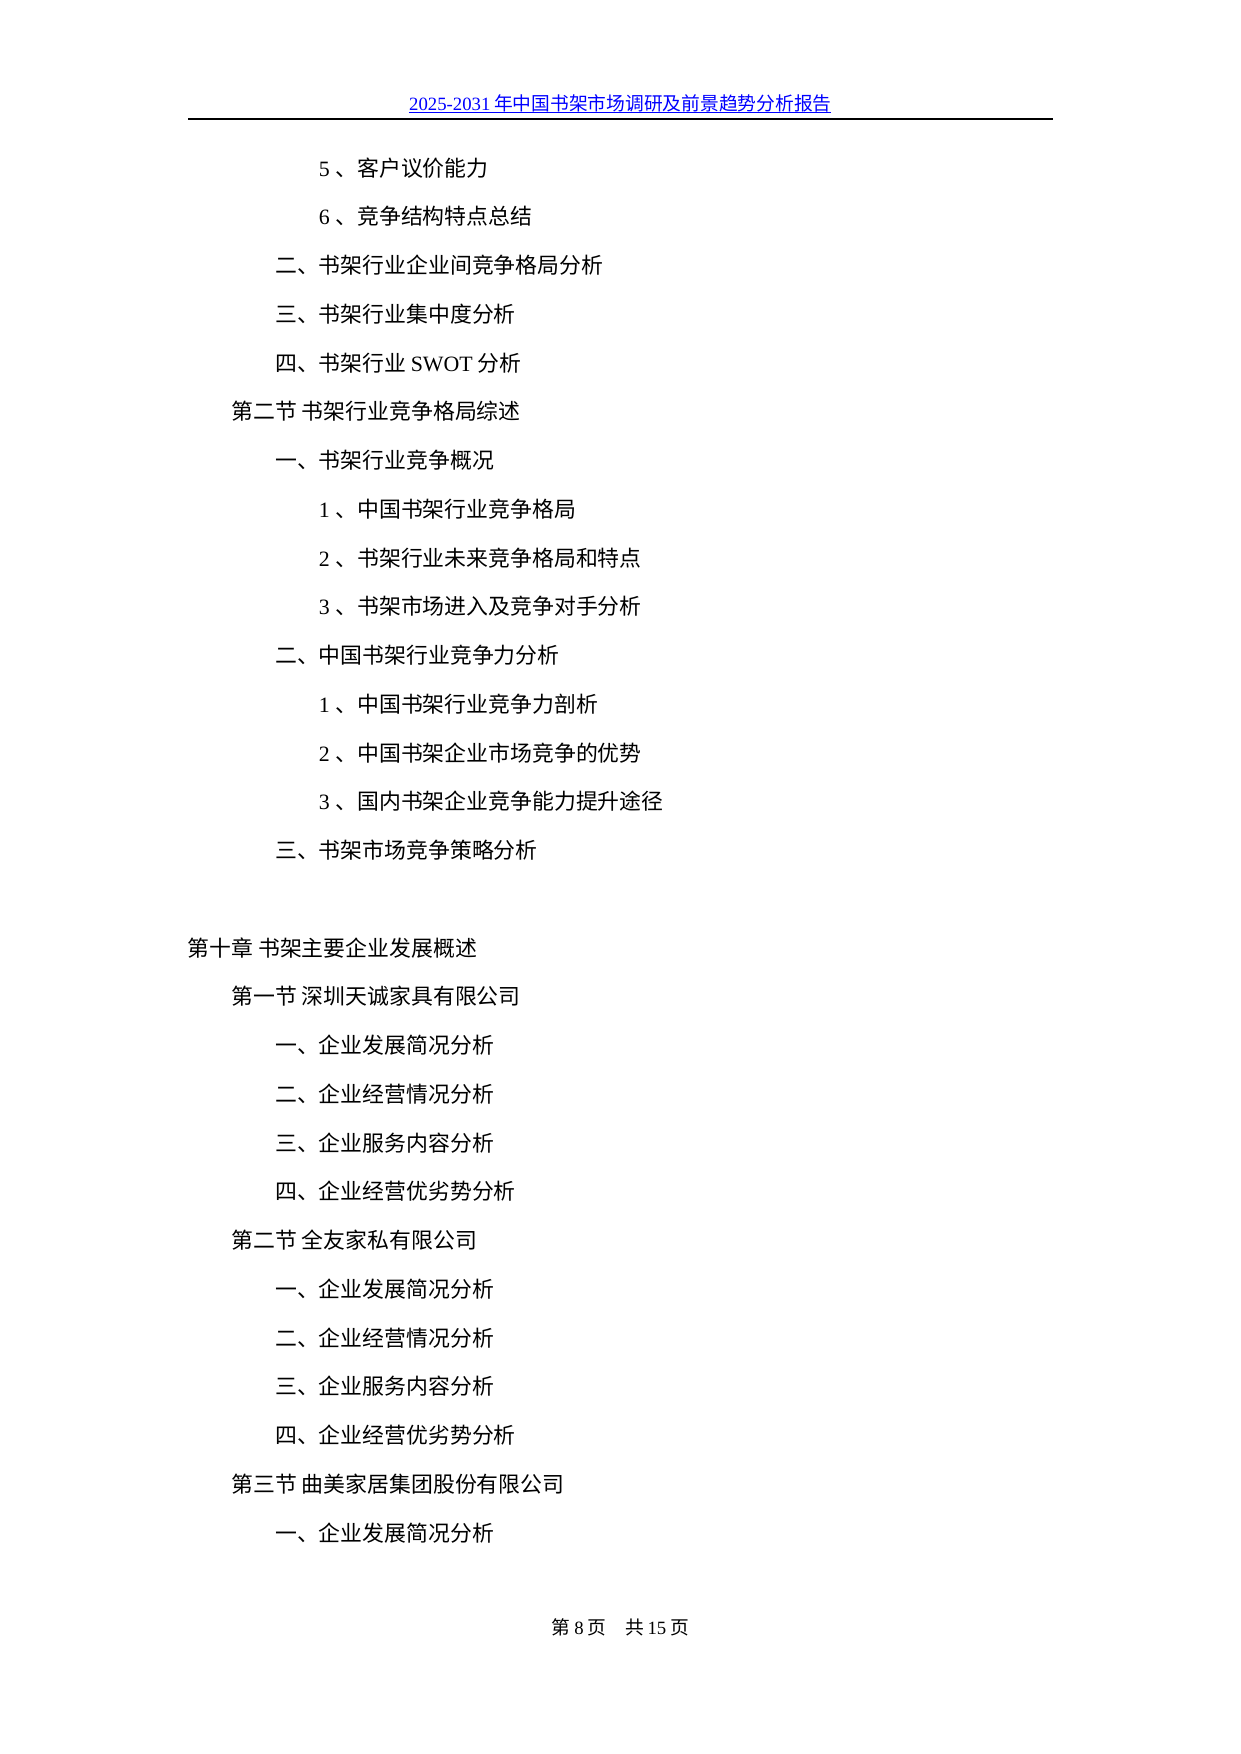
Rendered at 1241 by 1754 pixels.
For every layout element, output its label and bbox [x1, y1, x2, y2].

text [187, 150, 1053, 1548]
